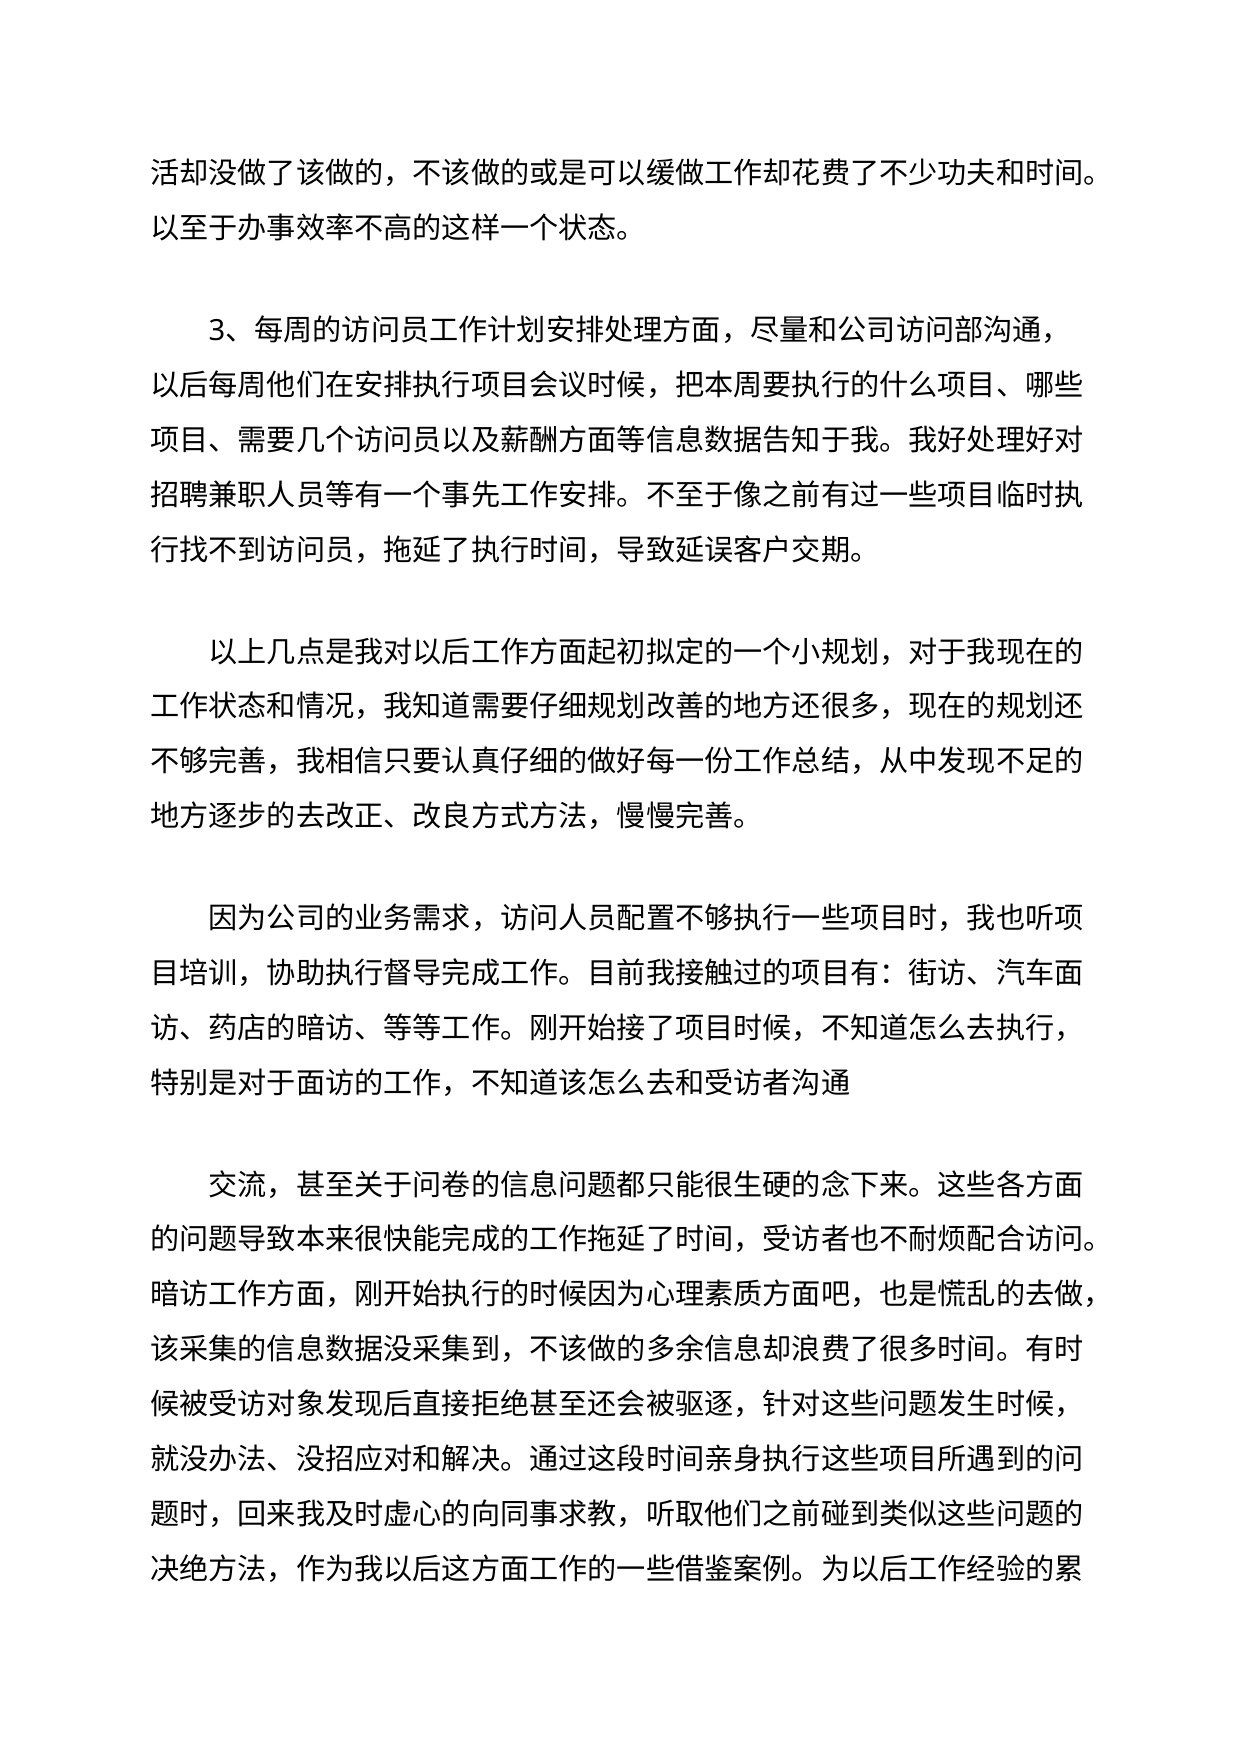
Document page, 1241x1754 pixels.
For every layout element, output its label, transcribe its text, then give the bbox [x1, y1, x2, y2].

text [150, 1161, 1090, 1588]
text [150, 150, 1090, 247]
text 3、每周的访问员工作计划安排处理方面，尽量和公司访问部沟通，以后每周他们在安排执行项目会议时候，把本周要执行的什么项目、哪些项目、需要几个访问员以及薪酬方面等信息数据告知于我。我好处理好对招聘兼职人员等有一个事先工作安排。不至于像之前有过一些项目临时执行找不到访问员，拖延了执行时间，导致延误客户交期。 [150, 307, 1090, 569]
text 以上几点是我对以后工作方面起初拟定的一个小规划，对于我现在的工作状态和情况，我知道需要仔细规划改善的地方还很多，现在的规划还不够完善，我相信只要认真仔细的做好每一份工作总结，从中发现不足的地方逐步的去改正、改良方式方法，慢慢完善。 [150, 628, 1090, 835]
text 因为公司的业务需求，访问人员配置不够执行一些项目时，我也听项目培训，协助执行督导完成工作。目前我接触过的项目有：街访、汽车面访、药店的暗访、等等工作。刚开始接了项目时候，不知道怎么去执行，特别是对于面访的工作，不知道该怎么去和受访者沟通 [150, 894, 1090, 1102]
